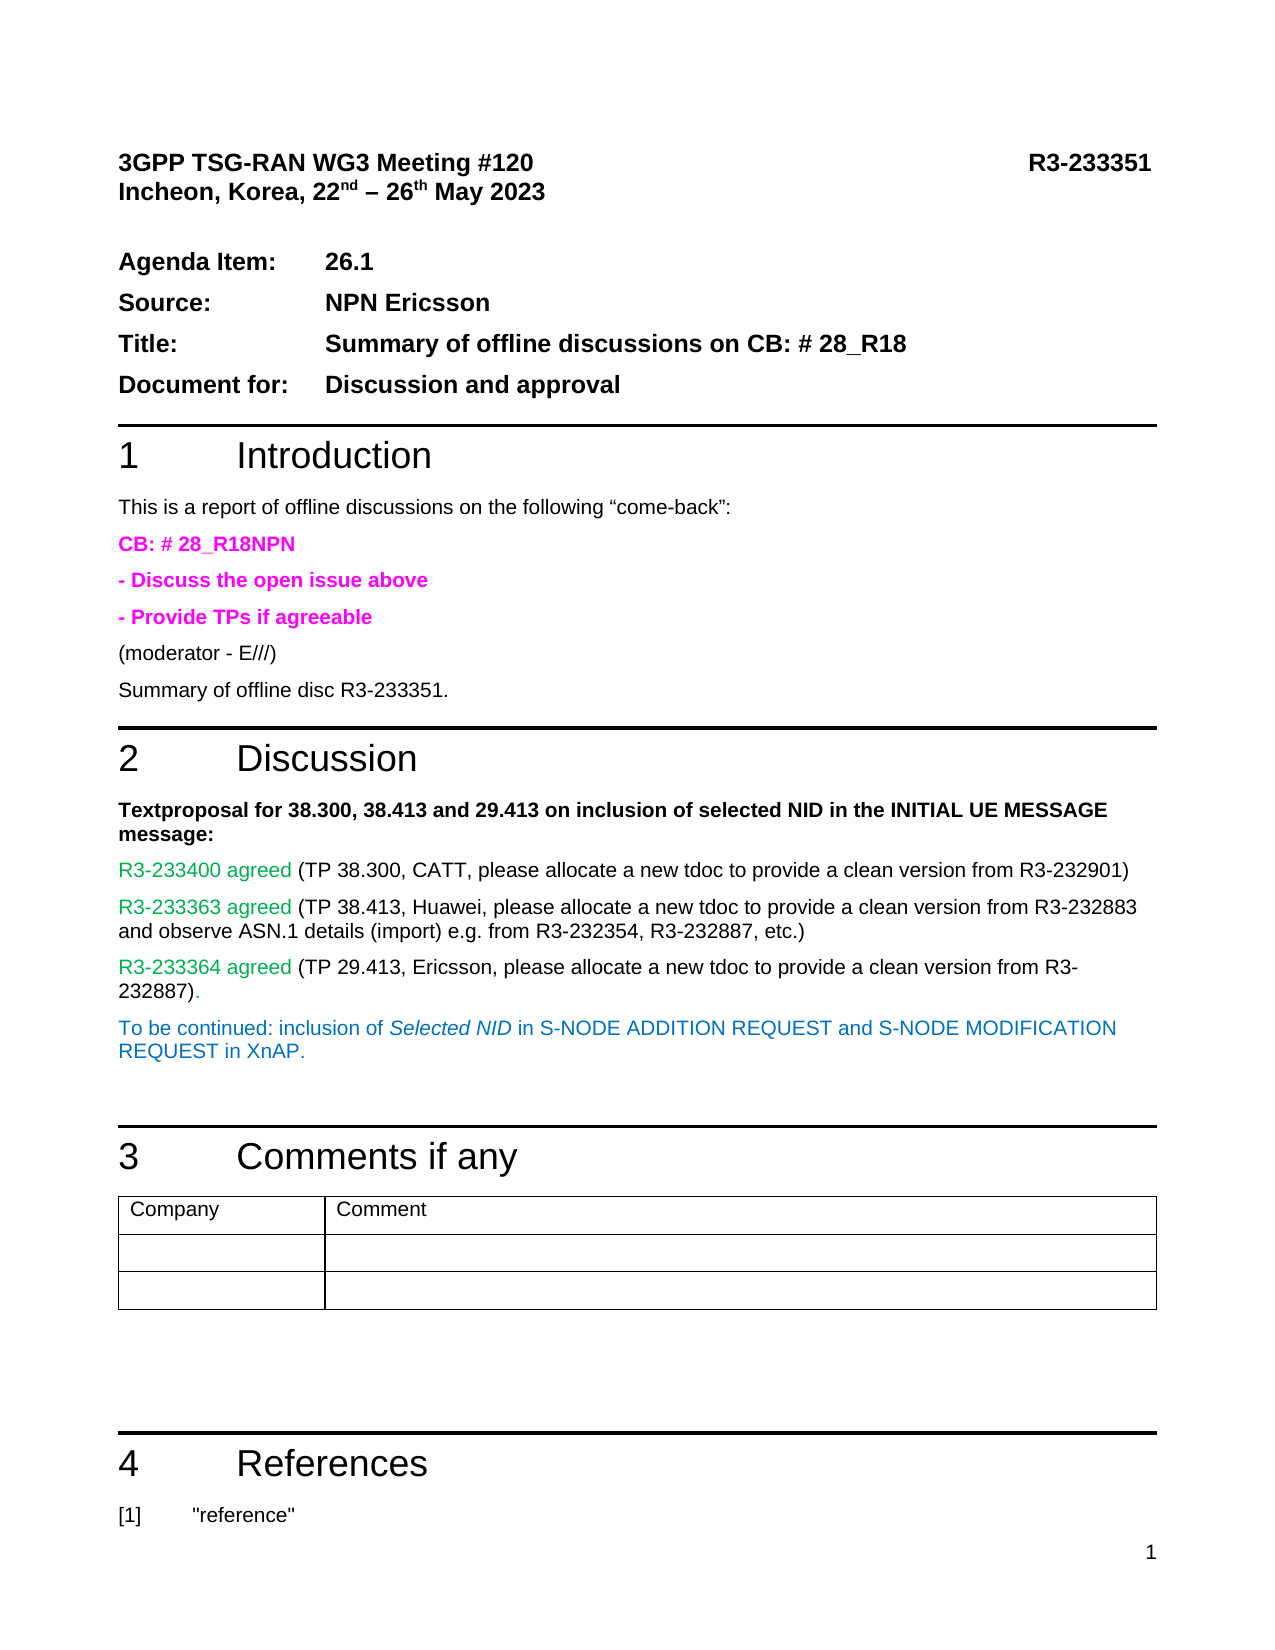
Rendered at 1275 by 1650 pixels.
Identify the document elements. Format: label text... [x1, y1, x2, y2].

text R3-233364 agreed (TP 29.413, Ericsson, please allocate a new tdoc to provide a clean version from R3-232887). [118, 955, 1157, 1003]
table_cell [119, 1235, 324, 1271]
table_header Comment [326, 1197, 1156, 1233]
text [1] "reference" [118, 1503, 1157, 1527]
table_cell [119, 1272, 324, 1308]
text 3GPP TSG-RAN WG3 Meeting #120 R3-233351 [118, 148, 1158, 176]
subtitle 2 Discussion [118, 730, 1157, 779]
text Incheon, Korea, 22nd – 26th May 2023 [118, 176, 1157, 205]
table_cell [326, 1235, 1156, 1271]
text Agenda Item: 26.1 [118, 246, 1157, 275]
text Textproposal for 38.300, 38.413 and 29.413 on inclusion of selected NID in the INITIAL UE MESSAGE message: [118, 798, 1157, 846]
text To be continued: inclusion of Selected NID in S-NODE ADDITION REQUEST and S-NODE MODIFICATION REQUEST in XnAP. [118, 1015, 1157, 1063]
subtitle 4 References [118, 1435, 1157, 1484]
subtitle 3 Comments if any [118, 1128, 1157, 1177]
text - Discuss the open issue above [118, 568, 1157, 592]
text Document for: Discussion and approval [118, 370, 1157, 399]
text Title: Summary of offline discussions on CB: # 28_R18 [118, 329, 1157, 358]
text CB: # 28_R18NPN [118, 532, 1157, 556]
text - Provide TPs if agreeable [118, 604, 1157, 628]
text (moderator - E///) [118, 641, 1157, 665]
subtitle 1 Introduction [118, 427, 1157, 476]
text R3-233363 agreed (TP 38.413, Huawei, please allocate a new tdoc to provide a clean version from R3-232883 and observe ASN.1 details (import) e.g. from R3-232354, R3-232887, etc.) [118, 894, 1157, 942]
table_cell [326, 1272, 1156, 1308]
text R3-233400 agreed (TP 38.300, CATT, please allocate a new tdoc to provide a clean version from R3-232901) [118, 858, 1157, 882]
text This is a report of offline discussions on the following “come-back”: [118, 495, 1157, 519]
text Source: NPN Ericsson [118, 288, 1157, 316]
text Summary of offline disc R3-233351. [118, 677, 1157, 701]
table_header Company [119, 1197, 324, 1233]
